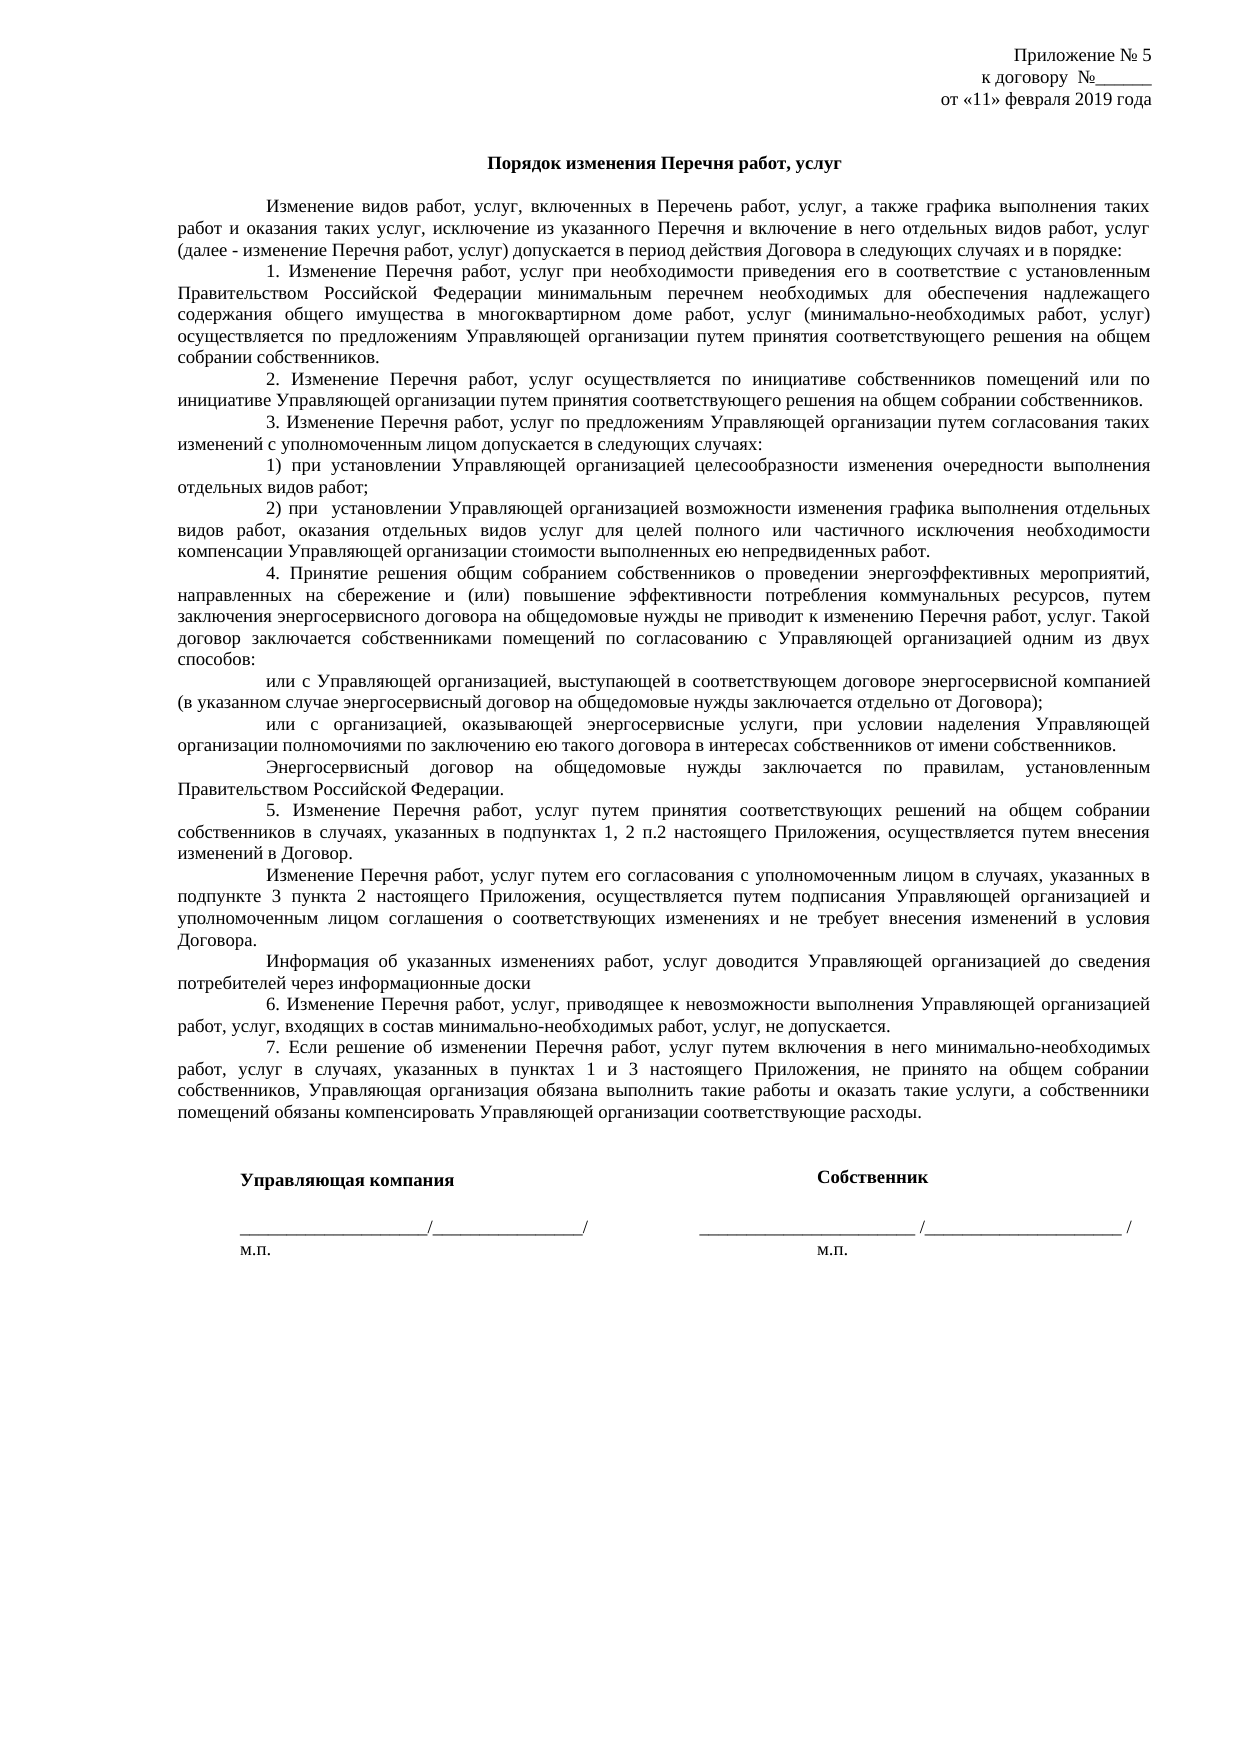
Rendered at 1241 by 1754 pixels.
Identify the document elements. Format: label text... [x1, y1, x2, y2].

text 5. Изменение Перечня работ, услуг путем принятия соответствующих решений на общем собрании собственников в случаях, указанных в подпунктах 1, 2 п.2 настоящего Приложения, осуществляется путем внесения изменений в Договор. [177, 799, 1152, 864]
text 2. Изменение Перечня работ, услуг осуществляется по инициативе собственников помещений или по инициативе Управляющей организации путем принятия соответствующего решения на общем собрании собственников. [177, 368, 1152, 411]
text Порядок изменения Перечня работ, услуг [177, 152, 1152, 174]
text Информация об указанных изменениях работ, услуг доводится Управляющей организацией до сведения потребителей через информационные доски [177, 950, 1152, 993]
table_cell _______________________ /_____________________ / [679, 1216, 1152, 1237]
text Изменение Перечня работ, услуг путем его согласования с уполномоченным лицом в случаях, указанных в подпункте 3 пункта 2 настоящего Приложения, осуществляется путем подписания Управляющей организацией и уполномоченным лицом соглашения о соответствующих изменениях и не требует внесения изменений в условия Договора. [177, 864, 1152, 950]
text 6. Изменение Перечня работ, услуг, приводящее к невозможности выполнения Управляющей организацией работ, услуг, входящих в состав минимально-необходимых работ, услуг, не допускается. [177, 993, 1152, 1036]
text 1. Изменение Перечня работ, услуг при необходимости приведения его в соответствие с установленным Правительством Российской Федерации минимальным перечнем необходимых для обеспечения надлежащего содержания общего имущества в многоквартирном доме работ, услуг (минимально-необходимых работ, услуг) осуществляется по предложениям Управляющей организации путем принятия соответствующего решения на общем собрании собственников. [177, 260, 1152, 368]
table_header Собственник [679, 1166, 1152, 1216]
table_cell ____________________/________________/ [177, 1216, 679, 1237]
text 1) при установлении Управляющей организацией целесообразности изменения очередности выполнения отдельных видов работ; [177, 454, 1152, 497]
text или с организацией, оказывающей энергосервисные услуги, при условии наделения Управляющей организации полномочиями по заключению ею такого договора в интересах собственников от имени собственников. [177, 713, 1152, 756]
table_cell м.п. [177, 1238, 679, 1259]
text Приложение № 5 [177, 44, 1152, 66]
text 3. Изменение Перечня работ, услуг по предложениям Управляющей организации путем согласования таких изменений с уполномоченным лицом допускается в следующих случаях: [177, 411, 1152, 454]
table_header Управляющая компания [177, 1166, 679, 1216]
text 4. Принятие решения общим собранием собственников о проведении энергоэффективных мероприятий, направленных на сбережение и (или) повышение эффективности потребления коммунальных ресурсов, путем заключения энергосервисного договора на общедомовые нужды не приводит к изменению Перечня работ, услуг. Такой договор заключается собственниками помещений по согласованию с Управляющей организацией одним из двух способов: [177, 562, 1152, 670]
text к договору №______ [177, 66, 1152, 87]
text от «11» февраля 2019 года [177, 87, 1152, 109]
text Изменение видов работ, услуг, включенных в Перечень работ, услуг, а также графика выполнения таких работ и оказания таких услуг, исключение из указанного Перечня и включение в него отдельных видов работ, услуг (далее - изменение Перечня работ, услуг) допускается в период действия Договора в следующих случаях и в порядке: [177, 195, 1152, 260]
table_cell м.п. [679, 1238, 1152, 1259]
text Энергосервисный договор на общедомовые нужды заключается по правилам, установленным Правительством Российской Федерации. [177, 756, 1152, 799]
text 2) при установлении Управляющей организацией возможности изменения графика выполнения отдельных видов работ, оказания отдельных видов услуг для целей полного или частичного исключения необходимости компенсации Управляющей организации стоимости выполненных ею непредвиденных работ. [177, 497, 1152, 562]
text или с Управляющей организацией, выступающей в соответствующем договоре энергосервисной компанией (в указанном случае энергосервисный договор на общедомовые нужды заключается отдельно от Договора); [177, 670, 1152, 713]
text 7. Если решение об изменении Перечня работ, услуг путем включения в него минимально-необходимых работ, услуг в случаях, указанных в пунктах 1 и 3 настоящего Приложения, не принято на общем собрании собственников, Управляющая организация обязана выполнить такие работы и оказать такие услуги, а собственники помещений обязаны компенсировать Управляющей организации соответствующие расходы. [177, 1036, 1152, 1122]
